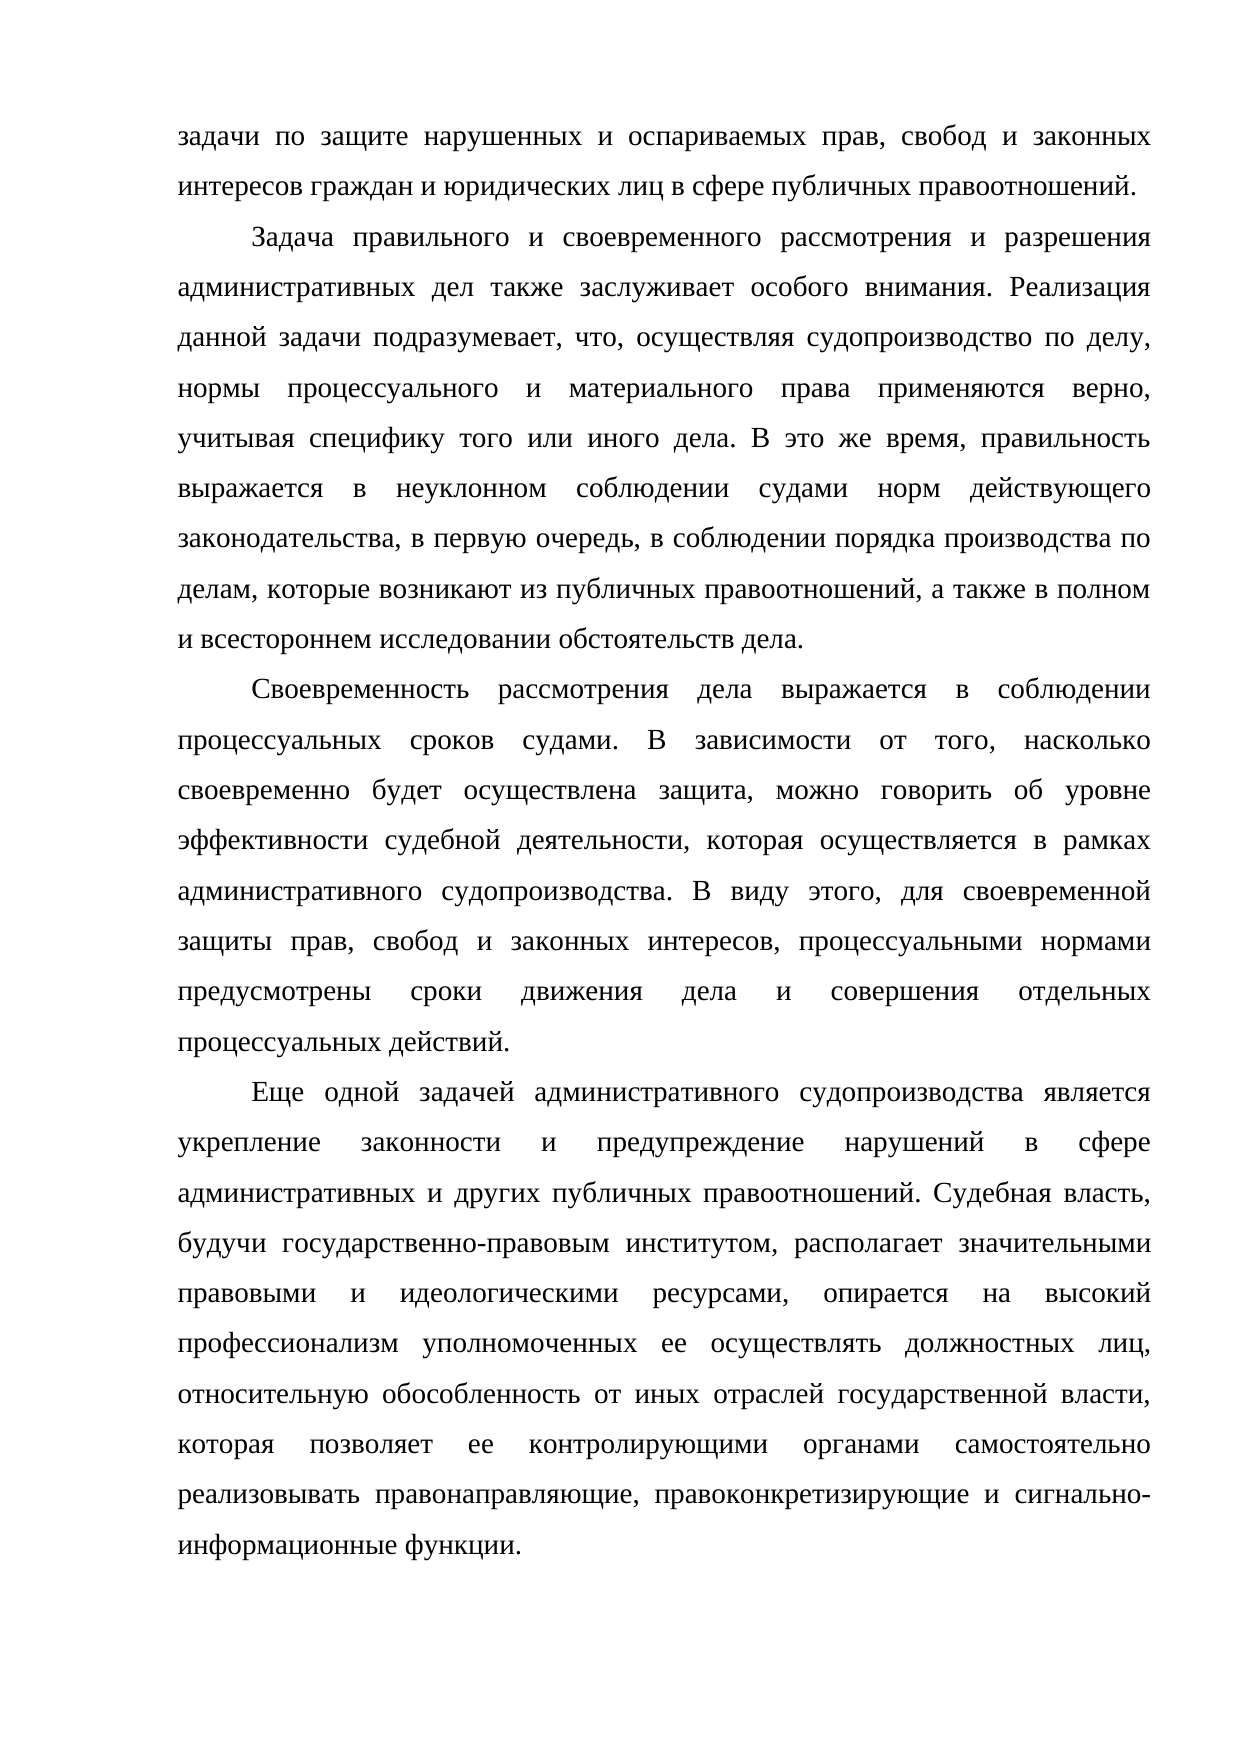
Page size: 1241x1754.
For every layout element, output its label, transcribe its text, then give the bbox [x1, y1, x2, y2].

text Еще одной задачей административного судопроизводства является укрепление законности и предупреждение нарушений в сфере административных и других публичных правоотношений. Судебная власть, будучи государственно-правовым институтом, располагает значительными правовыми и идеологическими ресурсами, опирается на высокий профессионализм уполномоченных ее осуществлять должностных лиц, относительную обособленность от иных отраслей государственной власти, которая позволяет ее контролирующими органами самостоятельно реализовывать правонаправляющие, правоконкретизирующие и сигнально-информационные функции. [177, 1074, 1152, 1560]
text Своевременность рассмотрения дела выражается в соблюдении процессуальных сроков судами. В зависимости от того, насколько своевременно будет осуществлена защита, можно говорить об уровне эффективности судебной деятельности, которая осуществляется в рамках административного судопроизводства. В виду этого, для своевременной защиты прав, свобод и законных интересов, процессуальными нормами предусмотрены сроки движения дела и совершения отдельных процессуальных действий. [177, 672, 1152, 1057]
text Задача правильного и своевременного рассмотрения и разрешения административных дел также заслуживает особого внимания. Реализация данной задачи подразумевает, что, осуществляя судопроизводство по делу, нормы процессуального и материального права применяются верно, учитывая специфику того или иного дела. В это же время, правильность выражается в неуклонном соблюдении судами норм действующего законодательства, в первую очередь, в соблюдении порядка производства по делам, которые возникают из публичных правоотношений, а также в полном и всестороннем исследовании обстоятельств дела. [177, 219, 1152, 655]
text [177, 118, 1152, 202]
